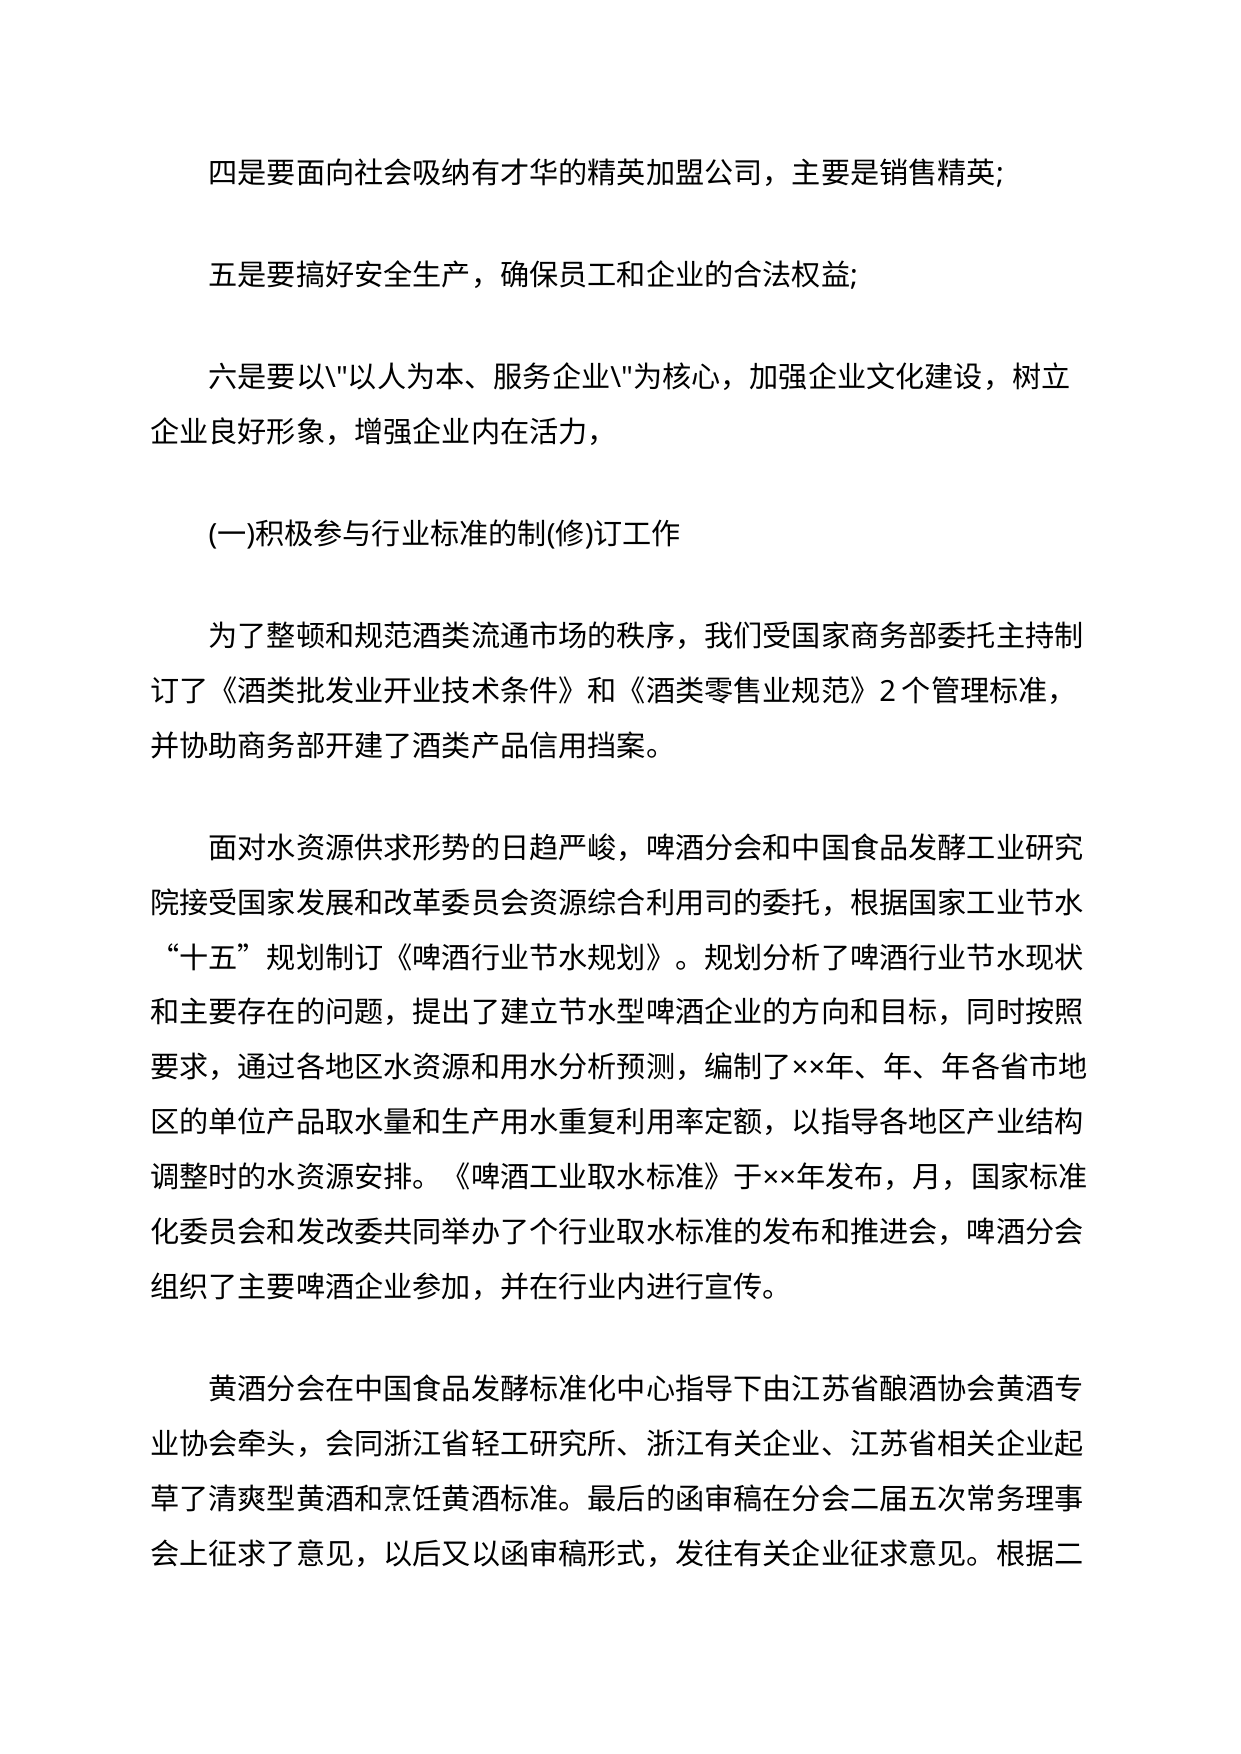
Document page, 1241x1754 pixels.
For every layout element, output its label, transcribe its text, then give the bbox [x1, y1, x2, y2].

text 四是要面向社会吸纳有才华的精英加盟公司，主要是销售精英; [150, 150, 1090, 192]
text 面对水资源供求形势的日趋严峻，啤酒分会和中国食品发酵工业研究院接受国家发展和改革委员会资源综合利用司的委托，根据国家工业节水“十五”规划制订《啤酒行业节水规划》。规划分析了啤酒行业节水现状和主要存在的问题，提出了建立节水型啤酒企业的方向和目标，同时按照要求，通过各地区水资源和用水分析预测，编制了××年、年、年各省市地区的单位产品取水量和生产用水重复利用率定额，以指导各地区产业结构调整时的水资源安排。《啤酒工业取水标准》于××年发布，月，国家标准化委员会和发改委共同举办了个行业取水标准的发布和推进会，啤酒分会组织了主要啤酒企业参加，并在行业内进行宣传。 [150, 824, 1090, 1306]
text 六是要以\"以人为本、服务企业\"为核心，加强企业文化建设，树立企业良好形象，增强企业内在活力， [150, 354, 1090, 451]
text 为了整顿和规范酒类流通市场的秩序，我们受国家商务部委托主持制订了《酒类批发业开业技术条件》和《酒类零售业规范》2个管理标准，并协助商务部开建了酒类产品信用挡案。 [150, 613, 1090, 765]
text 五是要搞好安全生产，确保员工和企业的合法权益; [150, 252, 1090, 294]
text (一)积极参与行业标准的制(修)订工作 [150, 511, 1090, 553]
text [150, 1366, 1090, 1572]
